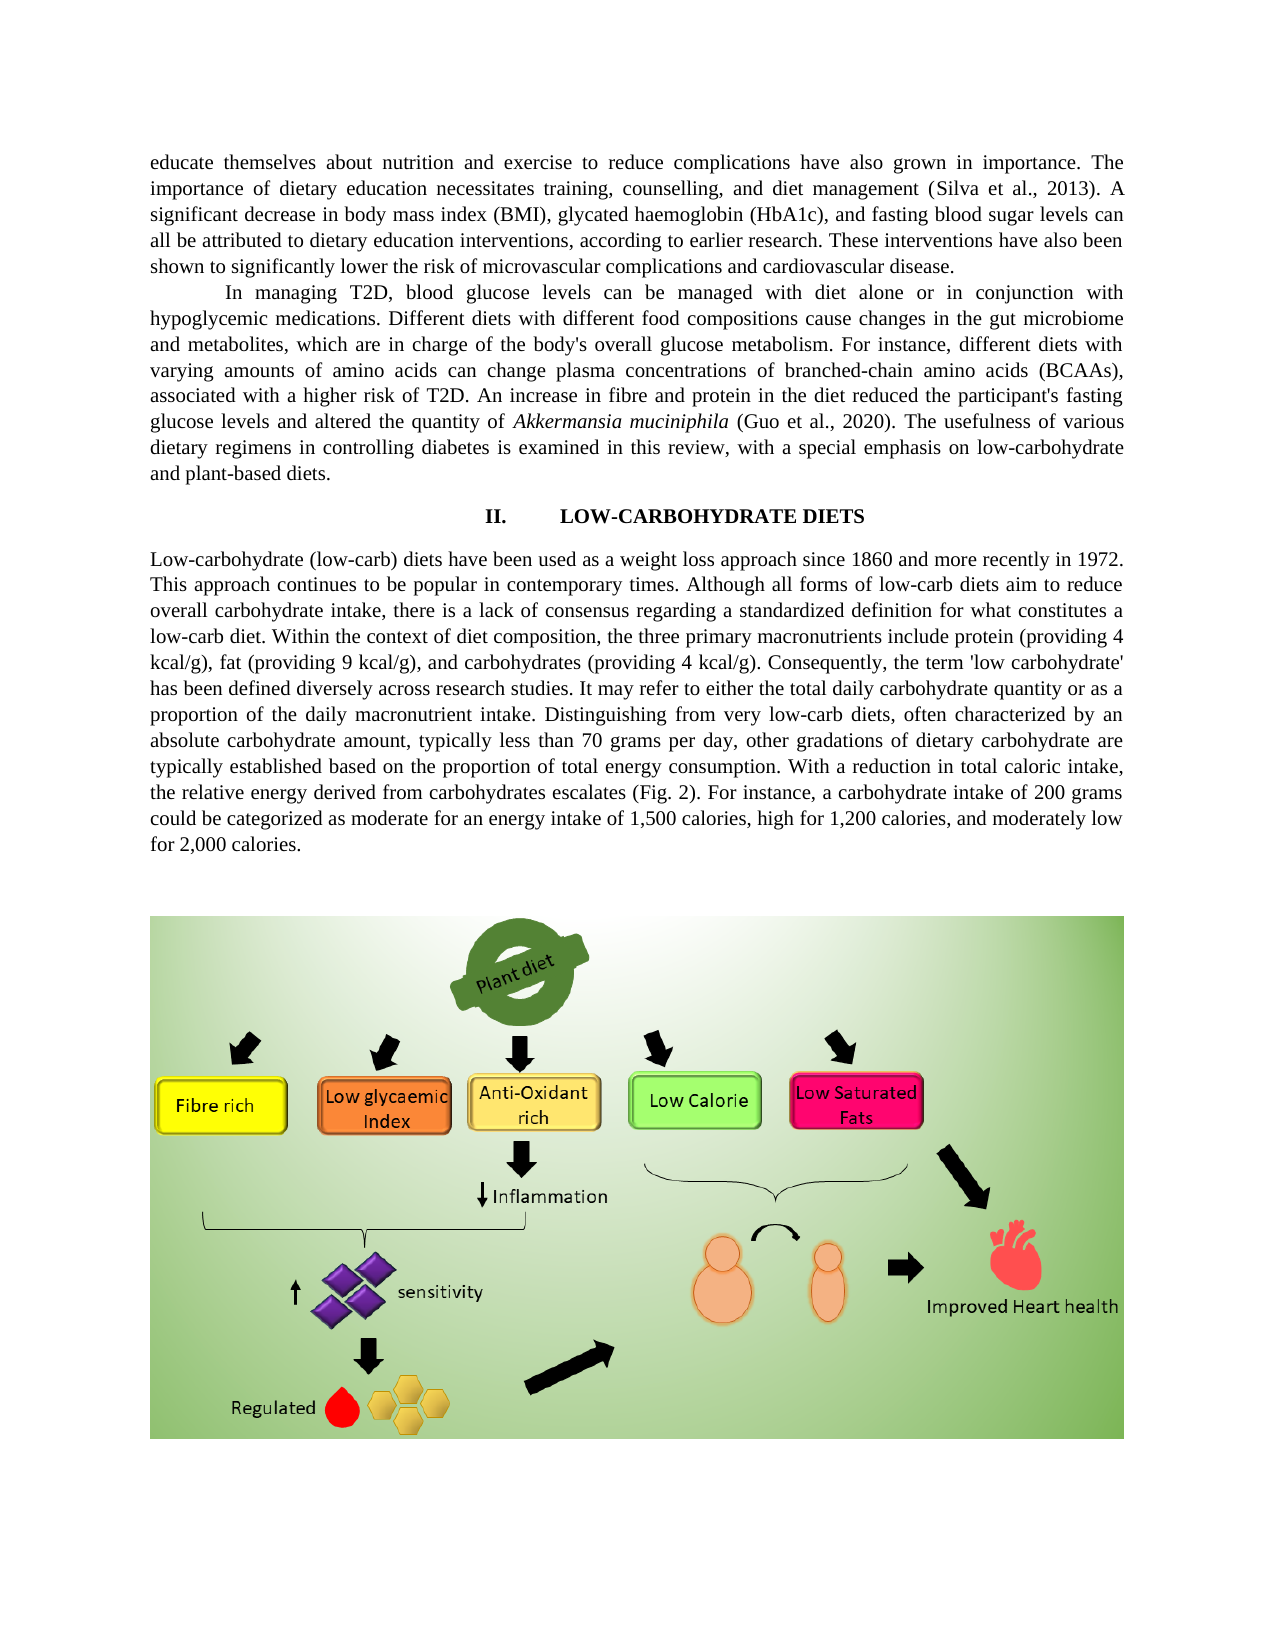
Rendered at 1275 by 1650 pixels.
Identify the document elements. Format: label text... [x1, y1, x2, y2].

text In managing T2D, blood glucose levels can be managed with diet alone or in conjunction with hypoglycemic medications. Different diets with different food compositions cause changes in the gut microbiome and metabolites, which are in charge of the body's overall glucose metabolism. For instance, different diets with varying amounts of amino acids can change plasma concentrations of branched-chain amino acids (BCAAs), associated with a higher risk of T2D. An increase in fibre and protein in the diet reduced the participant's fasting glucose levels and altered the quantity of Akkermansia muciniphila The usefulness of various dietary regimens in controlling diabetes is examined in this review, with a special emphasis on low-carbohydrate and plant-based diets. [150, 280, 1125, 485]
list LOW-CARBOHYDRATE DIETS [225, 504, 1125, 528]
picture [150, 916, 1124, 1439]
text Low-carbohydrate (low-carb) diets have been used as a weight loss approach since 1860 and more recently in 1972. This approach continues to be popular in contemporary times. Although all forms of low-carb diets aim to reduce overall carbohydrate intake, there is a lack of consensus regarding a standardized definition for what constitutes a low-carb diet. Within the context of diet composition, the three primary macronutrients include protein (providing 4 kcal/g), fat (providing 9 kcal/g), and carbohydrates (providing 4 kcal/g). Consequently, the term 'low carbohydrate' has been defined diversely across research studies. It may refer to either the total daily carbohydrate quantity or as a proportion of the daily macronutrient intake. Distinguishing from very low-carb diets, often characterized by an absolute carbohydrate amount, typically less than 70 grams per day, other gradations of dietary carbohydrate are typically established based on the proportion of total energy consumption. With a reduction in total caloric intake, the relative energy derived from carbohydrates escalates (Fig. 2). For instance, a carbohydrate intake of 200 grams could be categorized as moderate for an energy intake of 1,500 calories, high for 1,200 calories, and moderately low for 2,000 calories. [150, 546, 1125, 856]
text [150, 150, 1125, 278]
